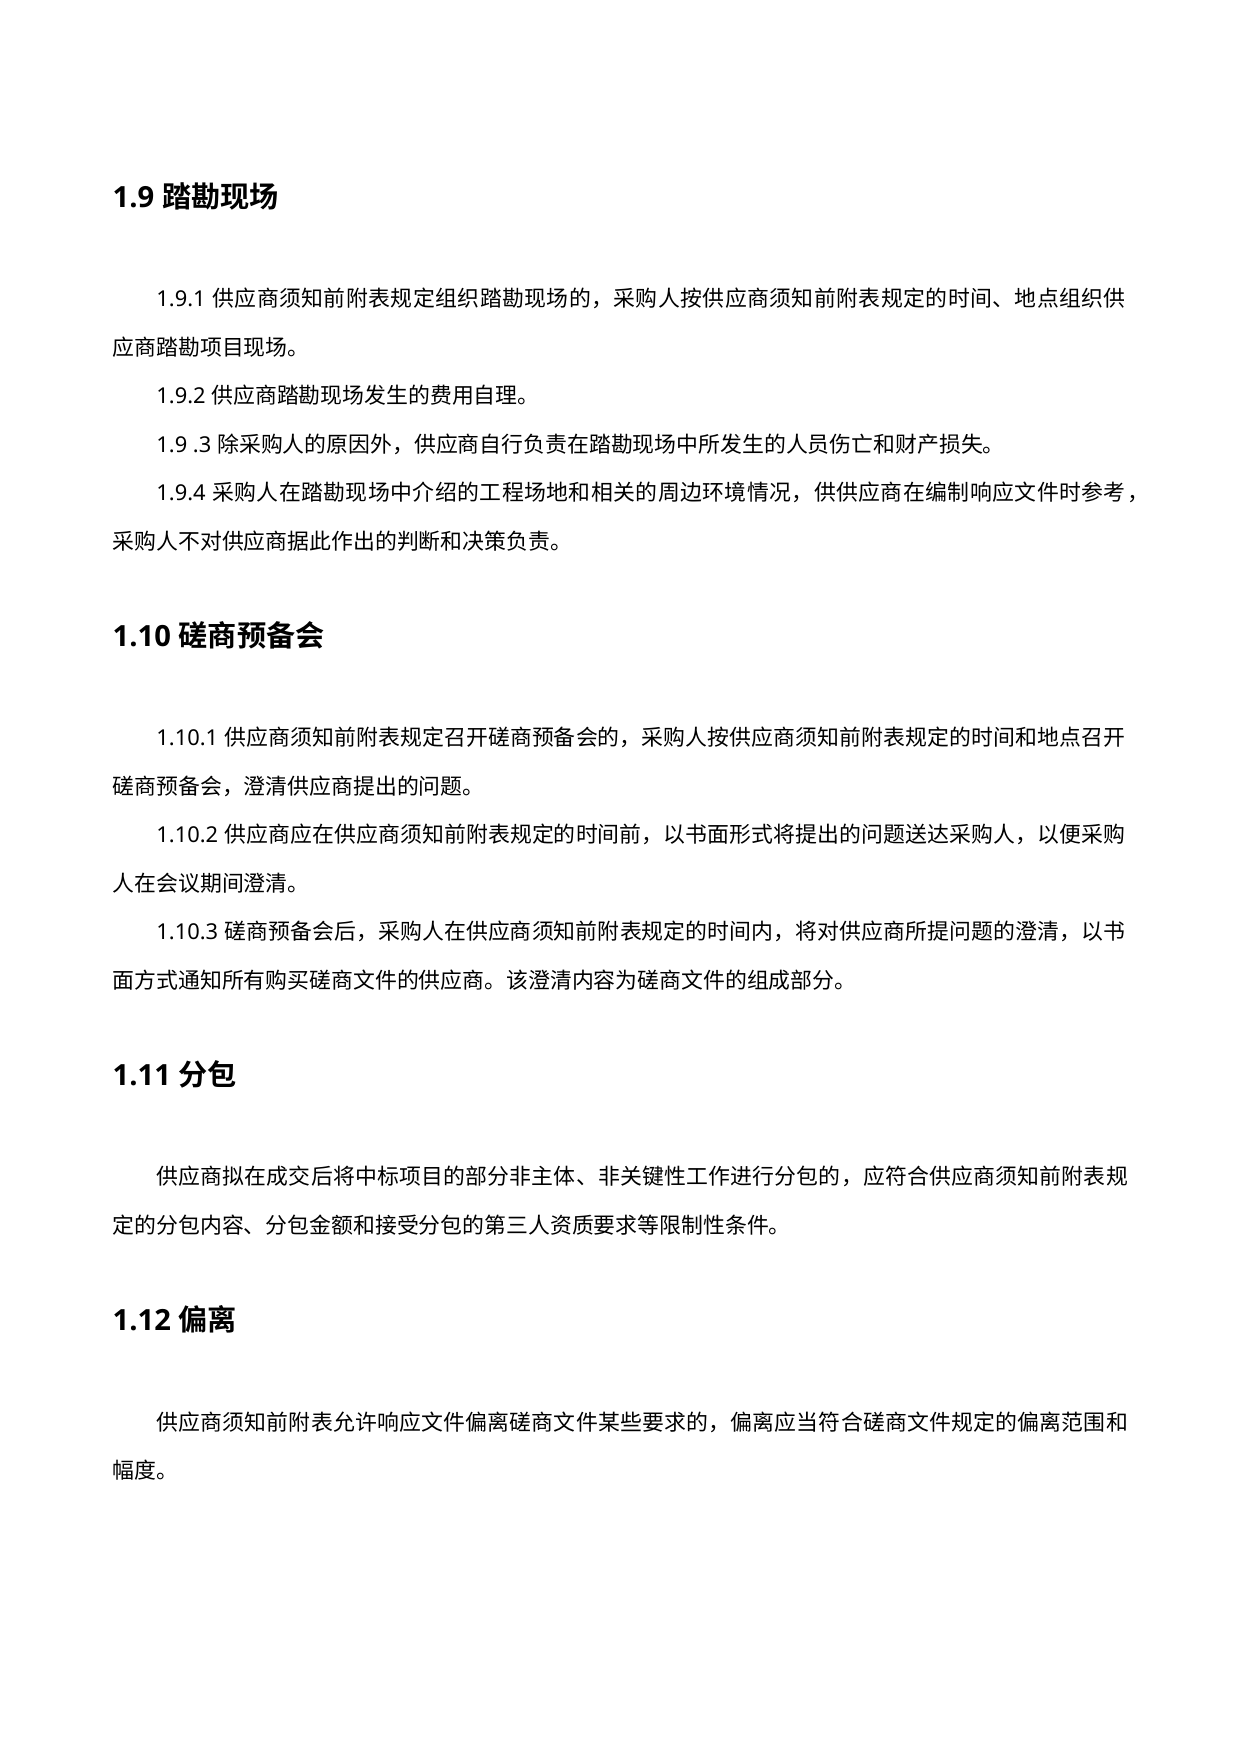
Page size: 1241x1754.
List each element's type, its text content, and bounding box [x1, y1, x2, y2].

subtitle 1.11 分包 [112, 1040, 1128, 1105]
text 1.10.3 磋商预备会后，采购人在供应商须知前附表规定的时间内，将对供应商所提问题的澄清，以书面方式通知所有购买磋商文件的供应商。该澄清内容为磋商文件的组成部分。 [112, 914, 1128, 995]
text 1.9.2 供应商踏勘现场发生的费用自理。 [112, 378, 1128, 410]
text 1.10.2 供应商应在供应商须知前附表规定的时间前，以书面形式将提出的问题送达采购人，以便采购人在会议期间澄清。 [112, 817, 1128, 898]
text 1.9.4 采购人在踏勘现场中介绍的工程场地和相关的周边环境情况，供供应商在编制响应文件时参考，采购人不对供应商据此作出的判断和决策负责。 [112, 474, 1128, 556]
text 1.9.1 供应商须知前附表规定组织踏勘现场的，采购人按供应商须知前附表规定的时间、地点组织供应商踏勘项目现场。 [112, 281, 1128, 362]
subtitle 1.12 偏离 [112, 1285, 1128, 1350]
text 供应商拟在成交后将中标项目的部分非主体、非关键性工作进行分包的，应符合供应商须知前附表规定的分包内容、分包金额和接受分包的第三人资质要求等限制性条件。 [112, 1159, 1128, 1240]
subtitle 1.9 踏勘现场 [112, 162, 1128, 227]
text 1.10.1 供应商须知前附表规定召开磋商预备会的，采购人按供应商须知前附表规定的时间和地点召开磋商预备会，澄清供应商提出的问题。 [112, 720, 1128, 801]
text 供应商须知前附表允许响应文件偏离磋商文件某些要求的，偏离应当符合磋商文件规定的偏离范围和幅度。 [112, 1404, 1128, 1485]
subtitle 1.10 磋商预备会 [112, 601, 1128, 666]
text 1.9 .3 除采购人的原因外，供应商自行负责在踏勘现场中所发生的人员伤亡和财产损失。 [112, 426, 1128, 459]
